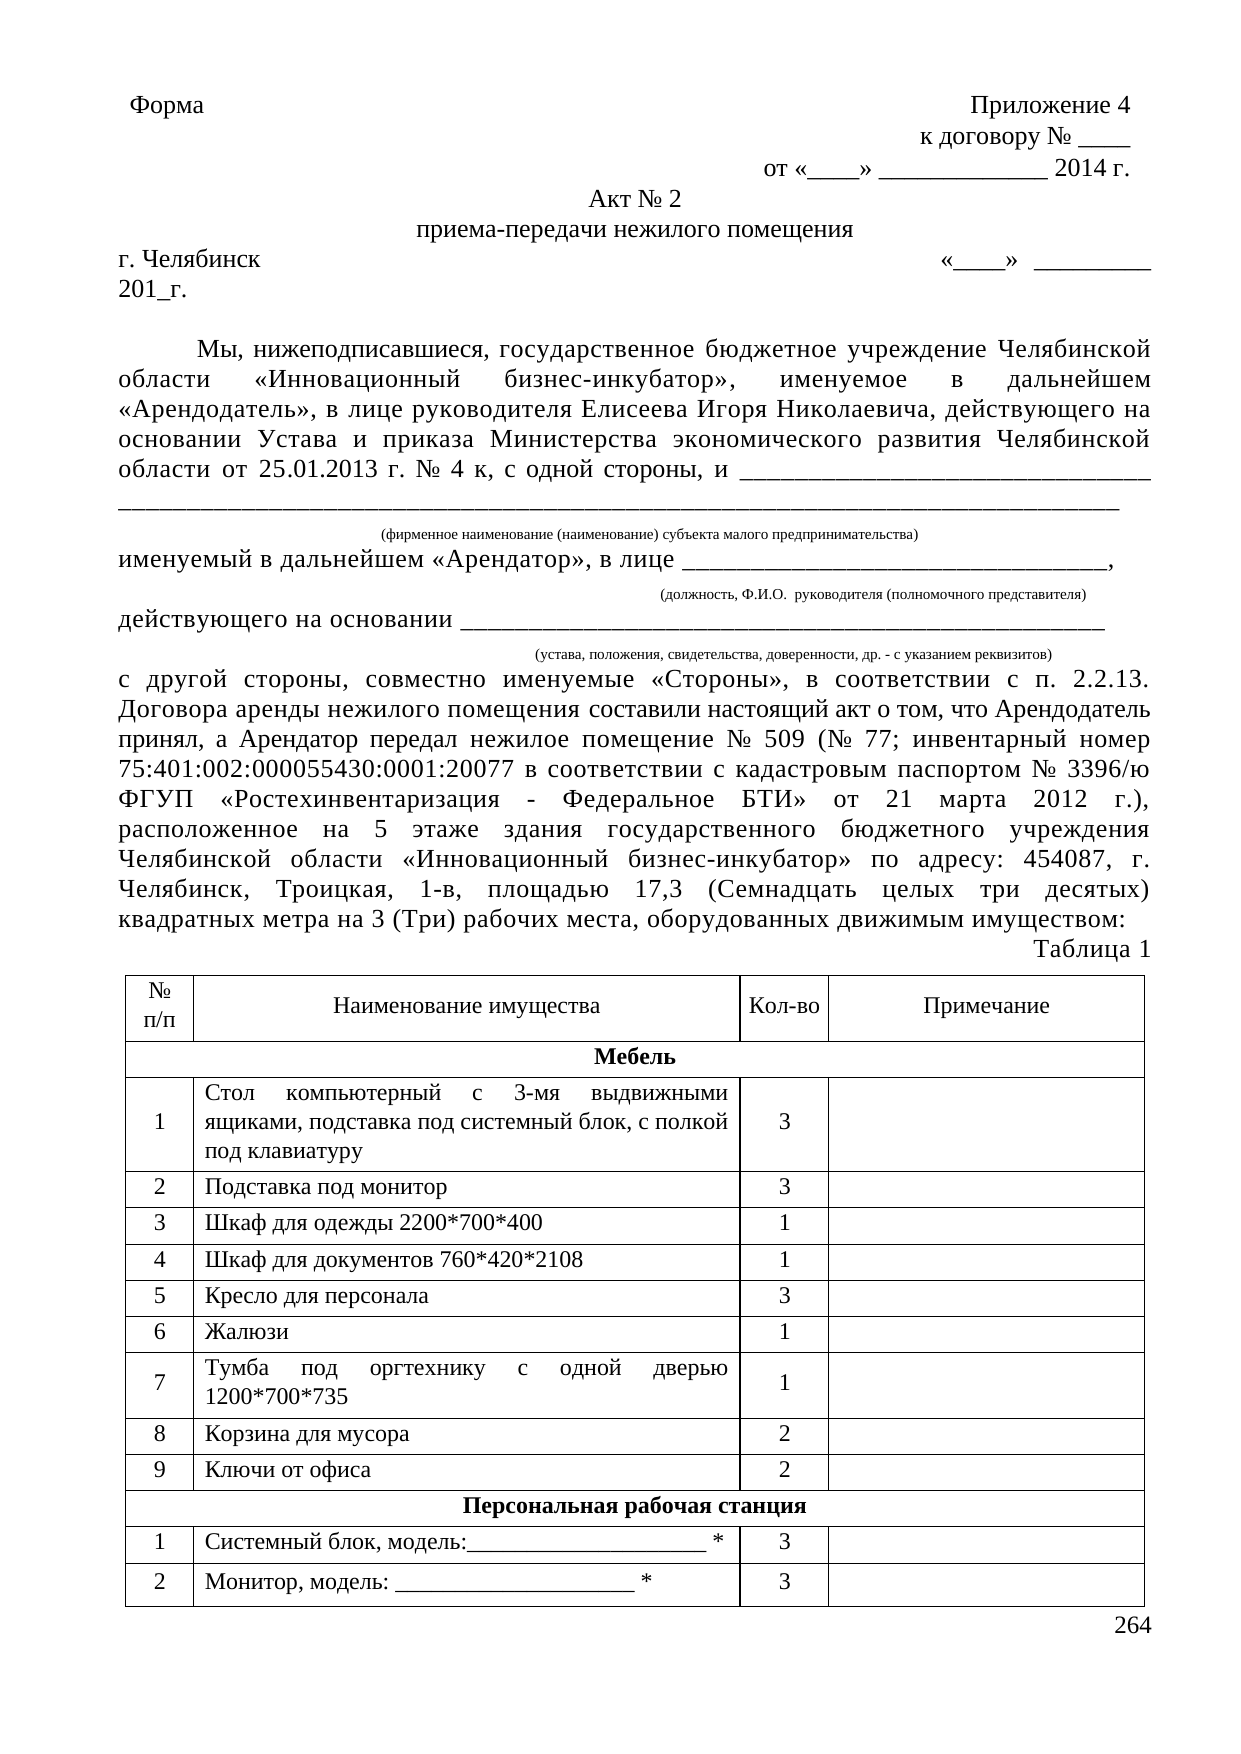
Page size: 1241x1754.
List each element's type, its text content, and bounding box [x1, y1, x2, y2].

table_cell 3 [741, 1564, 828, 1606]
table_header Приложение 4 к договору № ____ от «____» _____________ 2014 г. [504, 89, 1142, 183]
table_cell Персональная рабочая станция [126, 1491, 1144, 1526]
table_cell Подставка под монитор [194, 1172, 739, 1207]
text Мы, нижеподписавшиеся, государственное бюджетное учреждение Челябинской области «Инновационный бизнес-инкубатор», именуемое в дальнейшем «Арендодатель», в лице руководителя Елисеева Игоря Николаевича, действующего на основании Устава и приказа Министерства экономического развития Челябинской области от 25.01.2013 г. № 4 к, с одной стороны, и ______________________________ _________________________________________________________________________ [118, 333, 1152, 513]
table_header Примечание [829, 976, 1144, 1041]
table_cell [829, 1208, 1144, 1243]
table_cell 4 [126, 1245, 193, 1280]
table_cell 1 [126, 1078, 193, 1171]
table_cell 1 [741, 1208, 828, 1243]
table_cell 1 [126, 1527, 193, 1562]
table_cell [829, 1281, 1144, 1316]
table_cell 9 [126, 1455, 193, 1490]
text г. Челябинск «____» _________ 201_г. [118, 243, 1152, 303]
table_header Кол-во [741, 976, 828, 1041]
table_header № п/п [126, 976, 193, 1041]
table_cell 2 [741, 1455, 828, 1490]
text именуемый в дальнейшем «Арендатор», в лице _______________________________, [118, 543, 1152, 573]
table_cell 3 [126, 1208, 193, 1243]
table_cell Системный блок, модель:____________________ * [194, 1527, 739, 1562]
table_cell Шкаф для одежды 2200*700*400 [194, 1208, 739, 1243]
table_cell 1 [741, 1353, 828, 1417]
table_cell [829, 1317, 1144, 1352]
table_cell [829, 1419, 1144, 1454]
table_cell Стол компьютерный с 3-мя выдвижными ящиками, подставка под системный блок, с полкой под клавиатуру [194, 1078, 739, 1171]
table_cell Монитор, модель: ____________________ * [194, 1564, 739, 1606]
table_cell [829, 1564, 1144, 1606]
table_cell 2 [126, 1172, 193, 1207]
table_cell 3 [741, 1527, 828, 1562]
table_cell Жалюзи [194, 1317, 739, 1352]
table_cell Шкаф для документов 760*420*2108 [194, 1245, 739, 1280]
table_cell 3 [741, 1281, 828, 1316]
table_cell Мебель [126, 1042, 1144, 1077]
text (фирменное наименование (наименование) субъекта малого предпринимательства) [148, 513, 1152, 543]
table_cell [829, 1527, 1144, 1562]
text (должность, Ф.И.О. руководителя (полномочного представителя) [148, 573, 1152, 603]
table_cell 2 [126, 1564, 193, 1606]
text Акт № 2 [118, 183, 1152, 213]
table_cell [829, 1078, 1144, 1171]
table_cell 3 [741, 1078, 828, 1171]
table_header Наименование имущества [194, 976, 739, 1041]
table_cell 1 [741, 1245, 828, 1280]
text с другой стороны, совместно именуемые «Стороны», в соответствии с п. 2.2.13. Договора аренды нежилого помещения составили настоящий акт о том, что Арендодатель принял, а Арендатор передал нежилое помещение № 509 (№ 77; инвентарный номер 75:401:002:000055430:0001:20077 в соответствии с кадастровым паспортом № 3396/ю ФГУП «Ростехинвентаризация - Федеральное БТИ» от 21 марта 2012 г.), расположенное на 5 этаже здания государственного бюджетного учреждения Челябинской области «Инновационный бизнес-инкубатор» по адресу: 454087, г. Челябинск, Троицкая, 1-в, площадью 17,3 (Семнадцать целых три десятых) квадратных метра на 3 (Три) рабочих места, оборудованных движимым имуществом: [118, 663, 1152, 933]
text действующего на основании _______________________________________________ [118, 603, 1152, 633]
table_cell Тумба под оргтехнику с одной дверью 1200*700*735 [194, 1353, 739, 1417]
table_cell 5 [126, 1281, 193, 1316]
table_cell 1 [741, 1317, 828, 1352]
table_cell [829, 1172, 1144, 1207]
table_cell [829, 1245, 1144, 1280]
table_cell 6 [126, 1317, 193, 1352]
table_cell 3 [741, 1172, 828, 1207]
text приема-передачи нежилого помещения [118, 213, 1152, 243]
table_cell 7 [126, 1353, 193, 1417]
text Таблица 1 [118, 933, 1152, 963]
table_cell Корзина для мусора [194, 1419, 739, 1454]
text (устава, положения, свидетельства, доверенности, др. - с указанием реквизитов) [148, 633, 1152, 663]
table_cell 8 [126, 1419, 193, 1454]
table_cell Ключи от офиса [194, 1455, 739, 1490]
table_cell Кресло для персонала [194, 1281, 739, 1316]
table_header Форма [118, 89, 504, 183]
table_cell [829, 1353, 1144, 1417]
table_cell 2 [741, 1419, 828, 1454]
table_cell [829, 1455, 1144, 1490]
